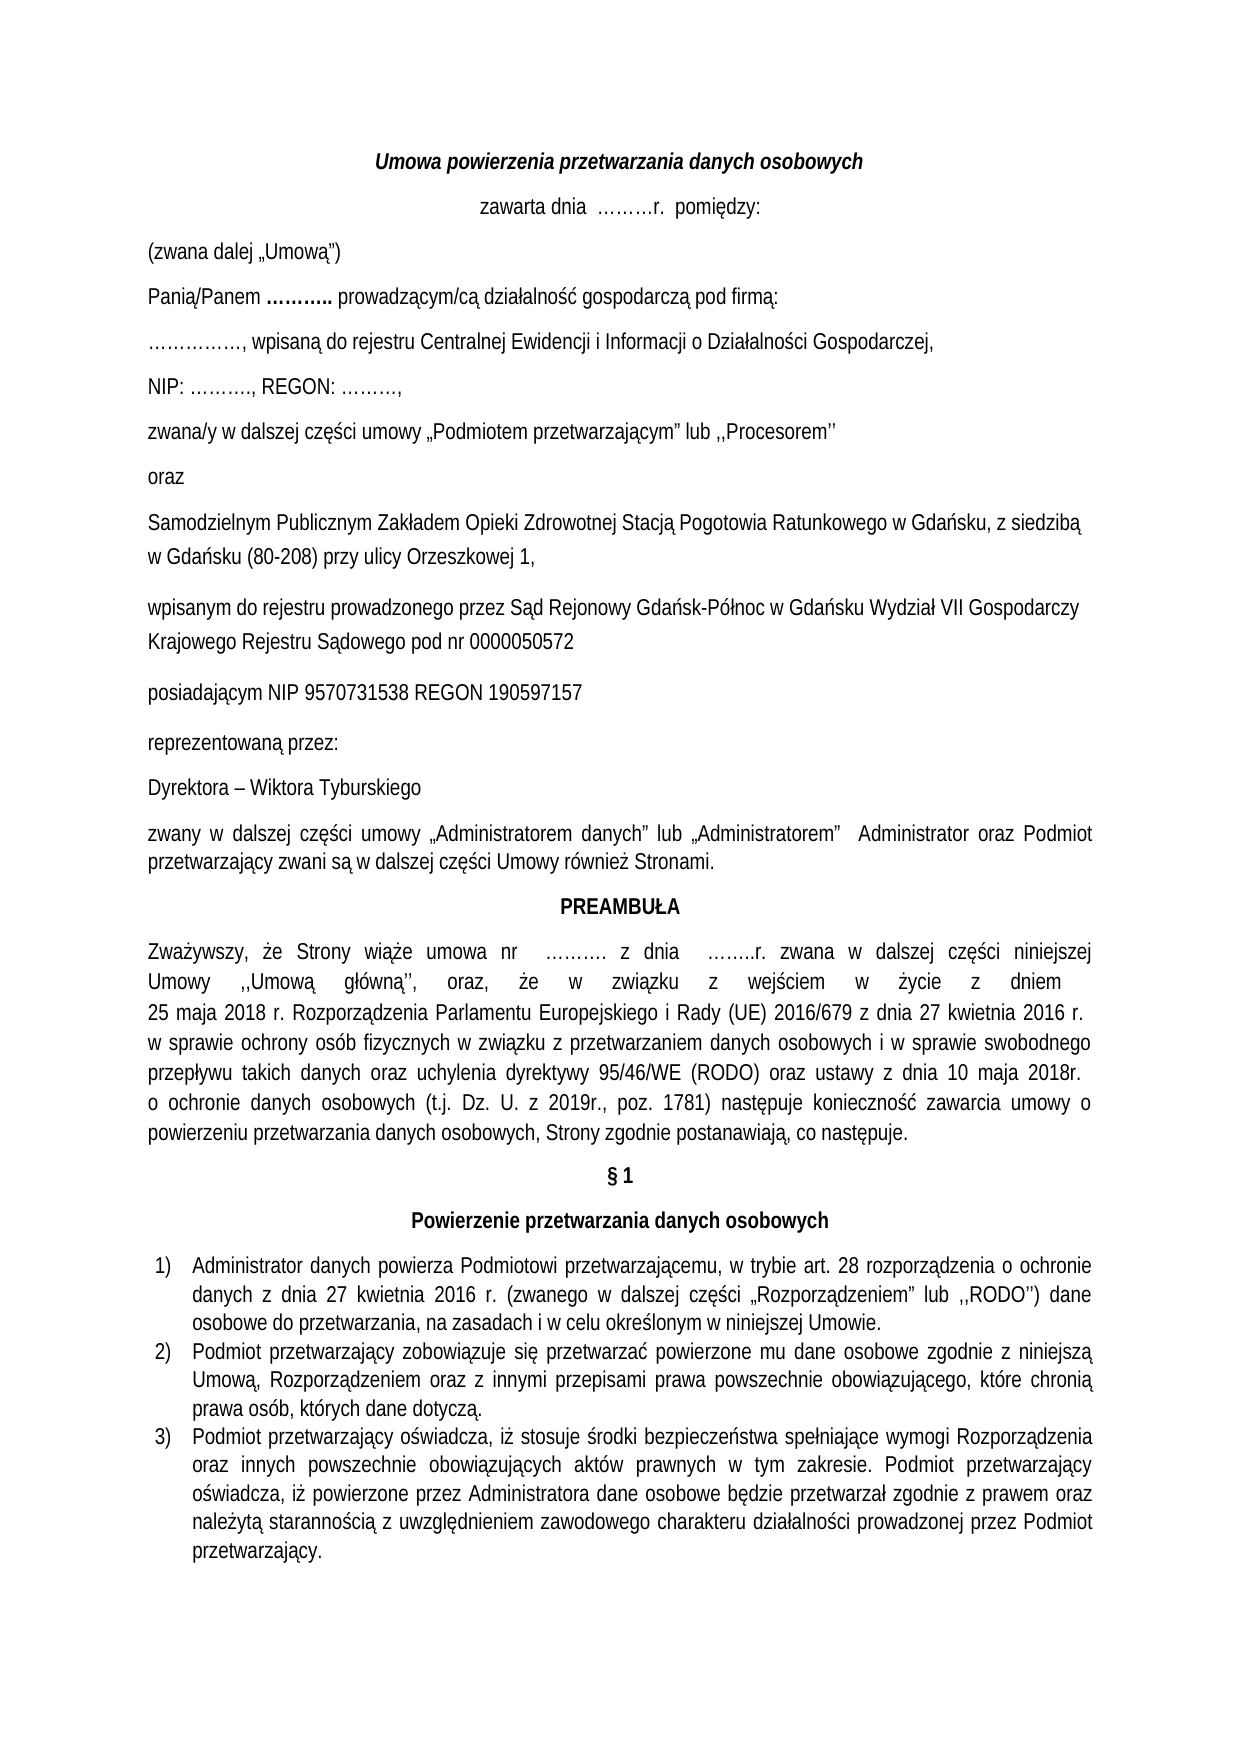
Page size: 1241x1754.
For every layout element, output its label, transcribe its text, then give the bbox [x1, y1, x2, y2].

text reprezentowaną przez: [148, 729, 1093, 756]
text oraz [148, 463, 1093, 490]
text § 1 [148, 1162, 1093, 1188]
text wpisanym do rejestru prowadzonego przez Sąd Rejonowy Gdańsk-Północ w Gdańsku Wydział VII Gospodarczy Krajowego Rejestru Sądowego pod nr 0000050572 [148, 593, 1093, 654]
text Dyrektora – Wiktora Tyburskiego [148, 774, 1093, 801]
text Zważywszy, że Strony wiąże umowa nr ………. z dnia ……..r. zwana w dalszej części niniejszej Umowy ,,Umową główną’’, oraz, że w związku z wejściem w życie z dniem 25 maja 2018 r. Rozporządzenia Parlamentu Europejskiego i Rady (UE) 2016/679 z dnia 27 kwietnia 2016 r. w sprawie ochrony osób fizycznych w związku z przetwarzaniem danych osobowych i w sprawie swobodnego przepływu takich danych oraz uchylenia dyrektywy 95/46/WE (RODO) oraz ustawy z dnia 10 maja 2018r. o ochronie danych osobowych (t.j. Dz. U. z 2019r., poz. 1781) następuje konieczność zawarcia umowy o powierzeniu przetwarzania danych osobowych, Strony zgodnie postanawiają, co następuje. [148, 938, 1093, 1146]
text Panią/Panem ……….. prowadzącym/cą działalność gospodarczą pod firmą: [148, 283, 1093, 309]
list Podmiot przetwarzający zobowiązuje się przetwarzać powierzone mu dane osobowe zgodnie z niniejszą Umową, Rozporządzeniem oraz z innymi przepisami prawa powszechnie obowiązującego, które chronią prawa osób, których dane dotyczą. [154, 1338, 1093, 1421]
text ……………, wpisaną do rejestru Centralnej Ewidencji i Informacji o Działalności Gospodarczej, [148, 328, 1093, 354]
text posiadającym NIP 9570731538 REGON 190597157 [148, 678, 1093, 705]
list Administrator danych powierza Podmiotowi przetwarzającemu, w trybie art. 28 rozporządzenia o ochronie danych z dnia 27 kwietnia 2016 r. (zwanego w dalszej części „Rozporządzeniem” lub ,,RODO’’) dane osobowe do przetwarzania, na zasadach i w celu określonym w niniejszej Umowie. [154, 1252, 1093, 1336]
text Powierzenie przetwarzania danych osobowych [148, 1207, 1093, 1233]
text (zwana dalej „Umową”) [148, 238, 1093, 264]
text Samodzielnym Publicznym Zakładem Opieki Zdrowotnej Stacją Pogotowia Ratunkowego w Gdańsku, z siedzibą w Gdańsku (80-208) przy ulicy Orzeszkowej 1, [148, 508, 1093, 569]
text zwana/y w dalszej części umowy „Podmiotem przetwarzającym” lub ,,Procesorem’’ [148, 418, 1093, 444]
text Umowa powierzenia przetwarzania danych osobowych [148, 148, 1093, 174]
text PREAMBUŁA [148, 893, 1093, 919]
text NIP: ………., REGON: ………, [148, 373, 1093, 399]
text zawarta dnia ………r. pomiędzy: [148, 193, 1093, 219]
list Podmiot przetwarzający oświadcza, iż stosuje środki bezpieczeństwa spełniające wymogi Rozporządzenia oraz innych powszechnie obowiązujących aktów prawnych w tym zakresie. Podmiot przetwarzający oświadcza, iż powierzone przez Administratora dane osobowe będzie przetwarzał zgodnie z prawem oraz należytą starannością z uwzględnieniem zawodowego charakteru działalności prowadzonej przez Podmiot przetwarzający. [154, 1423, 1093, 1563]
text zwany w dalszej części umowy „Administratorem danych” lub „Administratorem” Administrator oraz Podmiot przetwarzający zwani są w dalszej części Umowy również Stronami. [148, 819, 1093, 874]
